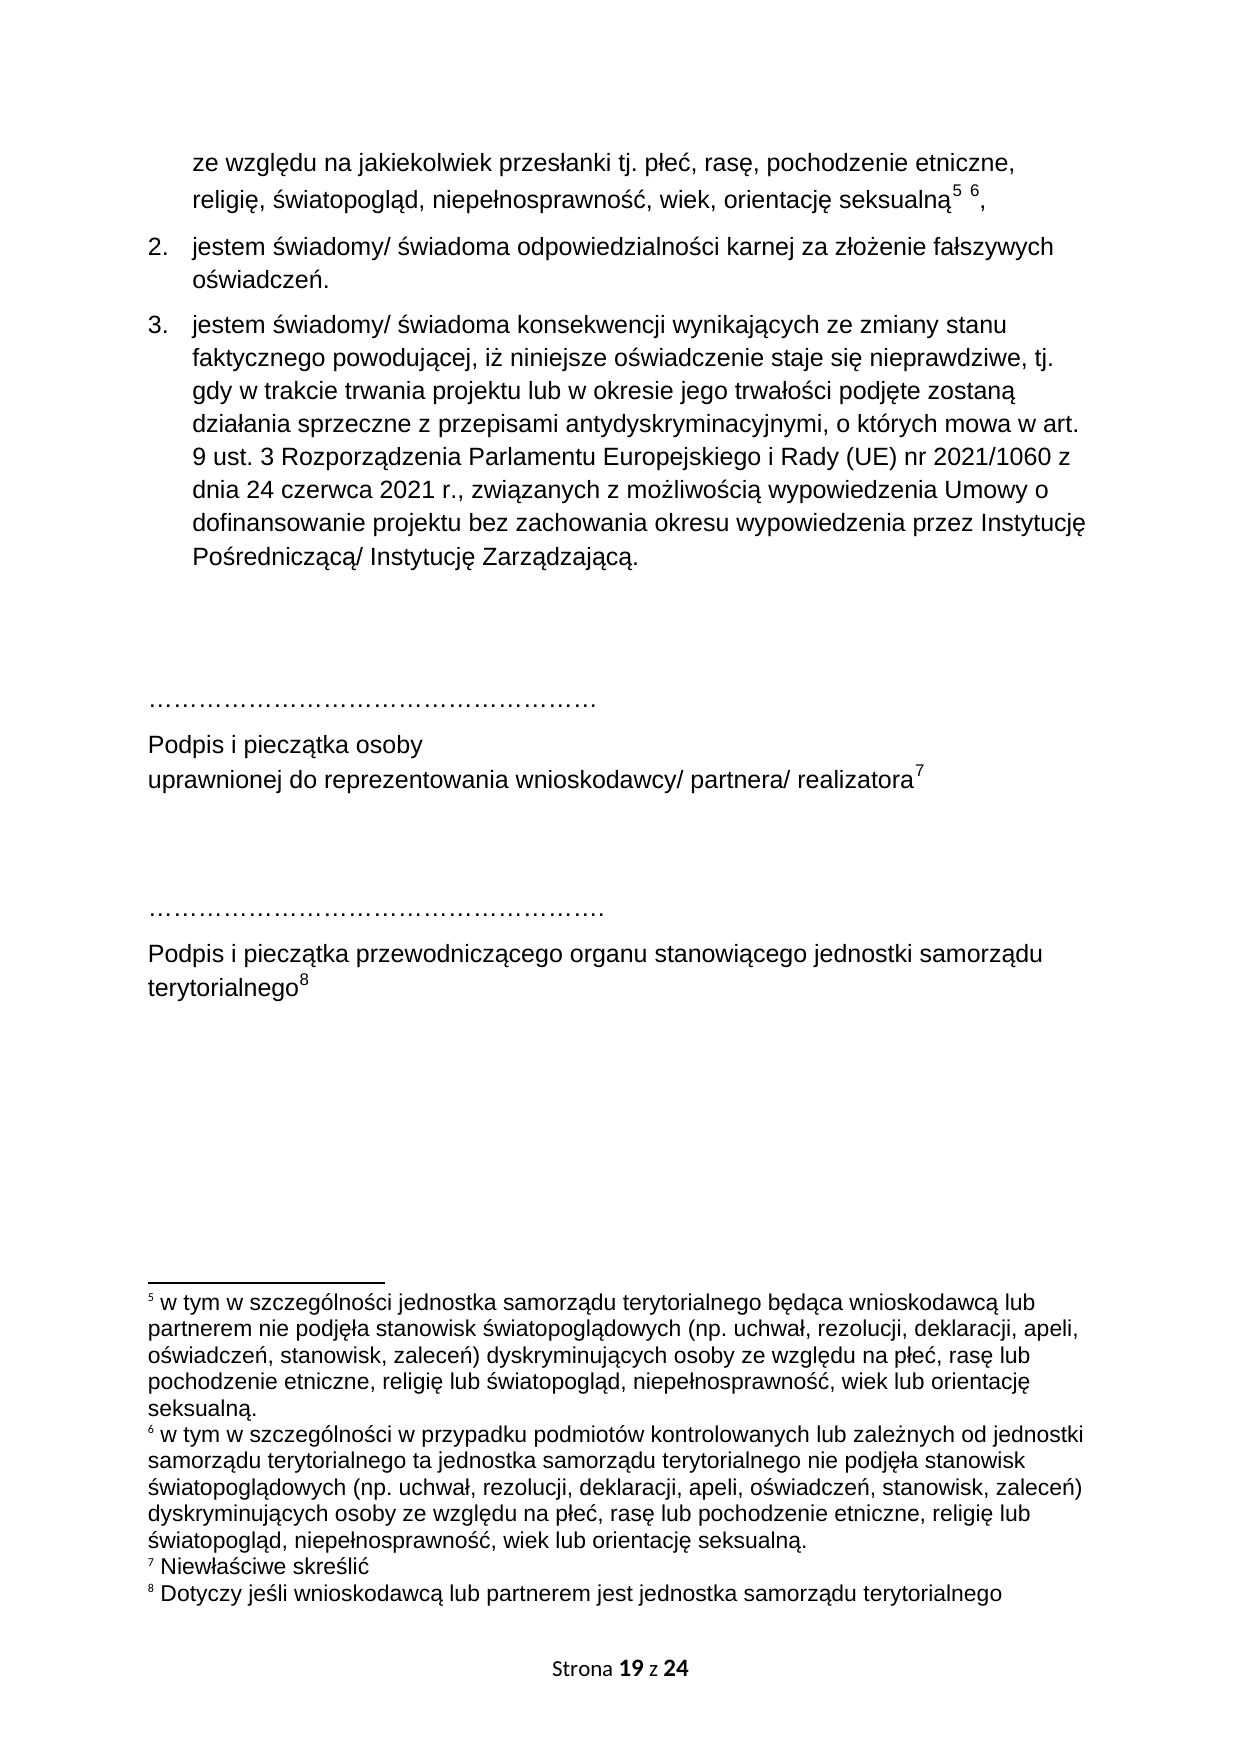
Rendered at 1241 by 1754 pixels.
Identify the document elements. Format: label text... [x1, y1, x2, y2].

text ……………………………………………… [148, 684, 1092, 712]
text ………………………………………………. [148, 893, 1092, 921]
list jestem świadomy/ świadoma odpowiedzialności karnej za złożenie fałszywych oświadczeń. [148, 232, 1092, 293]
text Podpis i pieczątka osoby [148, 731, 1092, 759]
text Podpis i pieczątka przewodniczącego organu stanowiącego jednostki samorządu terytorialnego [148, 939, 1092, 1003]
list przestrzegam przepisów antydyskryminacyjnych, o których mowa w art. 9 ust. 3 Rozporządzenia Parlamentu Europejskiego i Rady (UE) nr 2021/1060 z dnia 24 czerwca 2021 r., praw objętych Kartą Praw Podstawowych Unii Europejskiej oraz zapisów Konwencji o Prawach Osób Niepełnosprawnych a moje działania nie powodują nieuprawnionego różnicowania, wykluczania lub ograniczania osób ze względu na jakiekolwiek przesłanki tj. płeć, rasę, pochodzenie etniczne, religię, światopogląd, niepełnosprawność, wiek, orientację seksualną , [148, 148, 1092, 214]
text uprawnionej do reprezentowania wnioskodawcy/ partnera/ realizatora [148, 761, 1092, 794]
list jestem świadomy/ świadoma konsekwencji wynikających ze zmiany stanu faktycznego powodującej, iż niniejsze oświadczenie staje się nieprawdziwe, tj. gdy w trakcie trwania projektu lub w okresie jego trwałości podjęte zostaną działania sprzeczne z przepisami antydyskryminacyjnymi, o których mowa w art. 9 ust. 3 Rozporządzenia Parlamentu Europejskiego i Rady (UE) nr 2021/1060 z dnia 24 czerwca 2021 r., związanych z możliwością wypowiedzenia Umowy o dofinansowanie projektu bez zachowania okresu wypowiedzenia przez Instytucję Pośredniczącą/ Instytucję Zarządzającą. [148, 310, 1092, 570]
